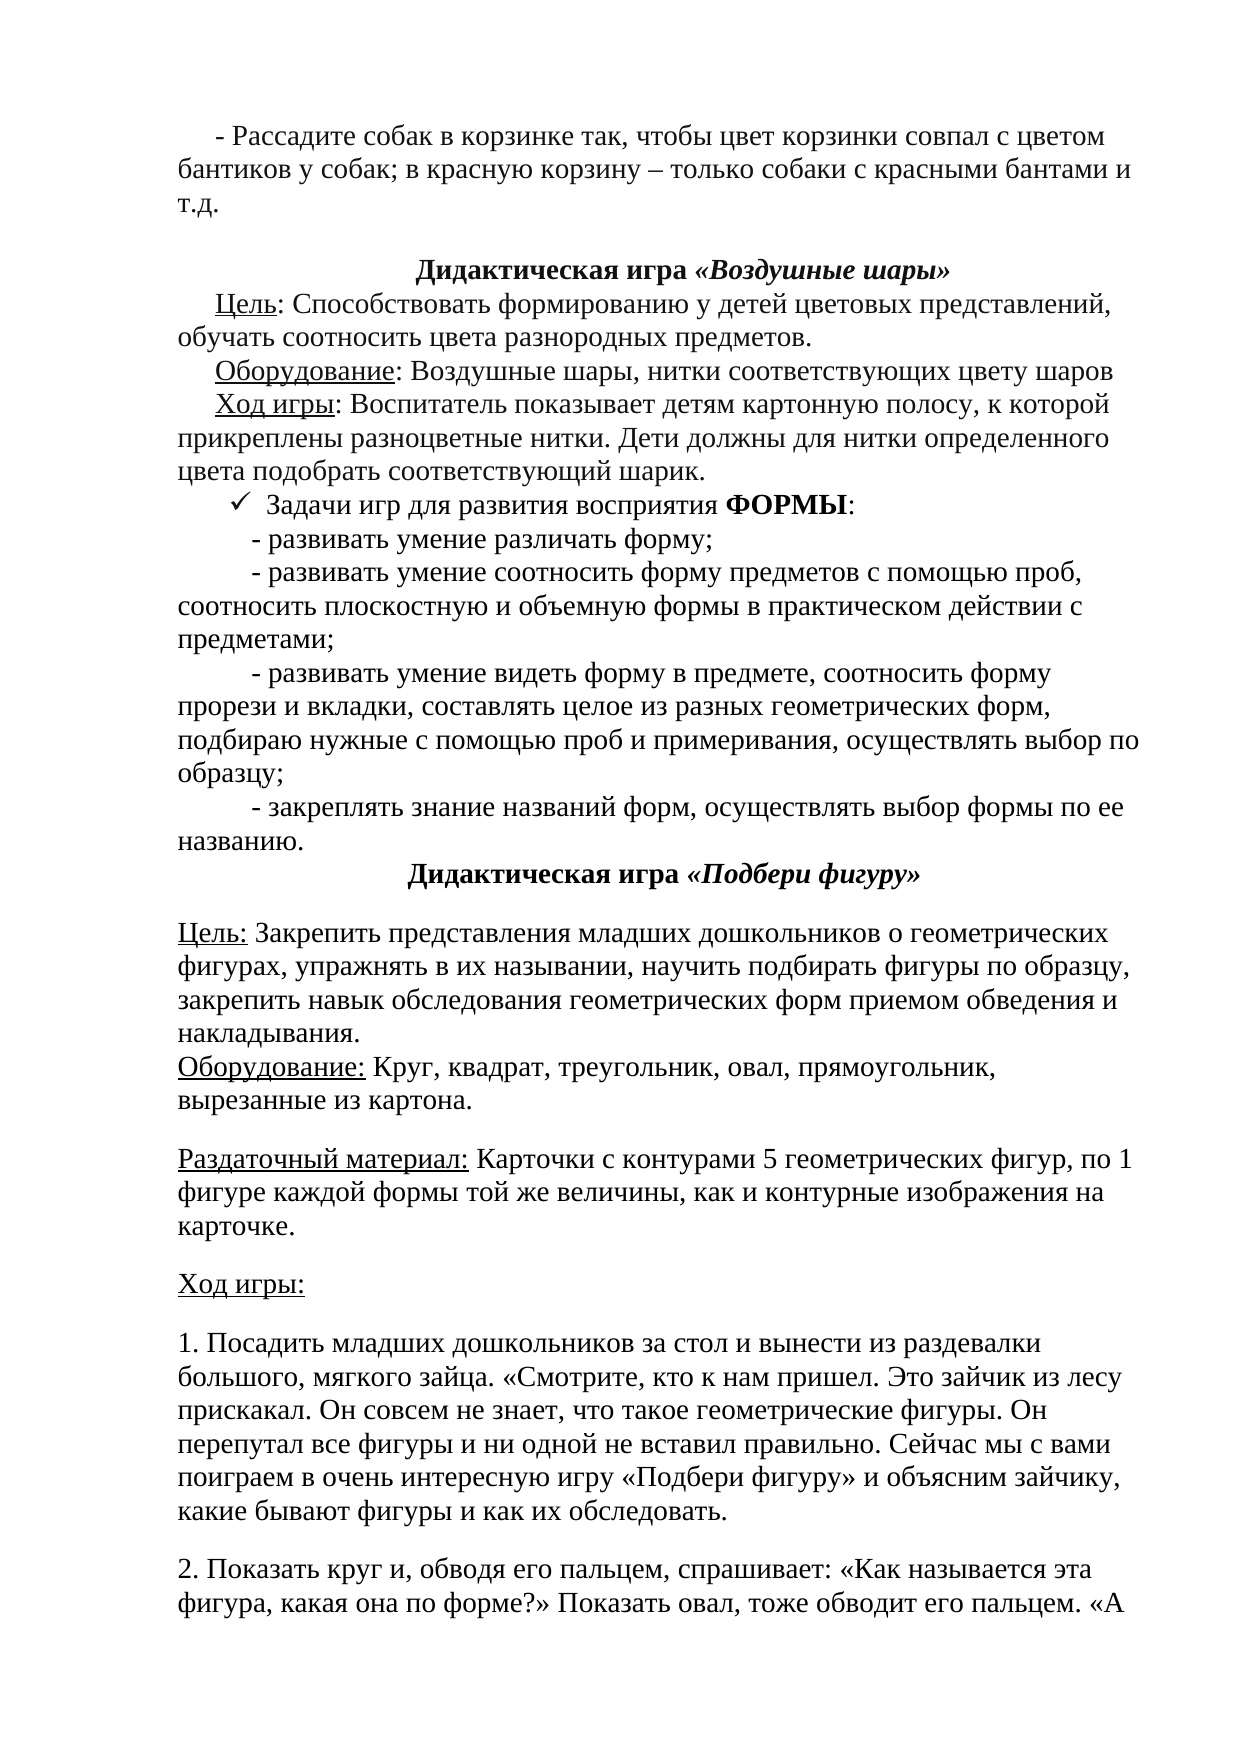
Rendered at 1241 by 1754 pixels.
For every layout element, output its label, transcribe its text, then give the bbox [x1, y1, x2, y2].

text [177, 1551, 1152, 1618]
list - развивать умение различать форму; [177, 521, 1152, 554]
text Дидактическая игра «Воздушные шары» [177, 252, 1152, 286]
list Задачи игр для развития восприятия ФОРМЫ: [228, 487, 1152, 521]
text Ход игры: Воспитатель показывает детям картонную полосу, к которой прикреплены разноцветные нитки. Дети должны для нитки определенного цвета подобрать соответствующий шарик. [177, 386, 1152, 487]
list - развивать умение видеть форму в предмете, соотносить форму прорези и вкладки, составлять целое из разных геометрических форм, подбираю нужные с помощью проб и примеривания, осуществлять выбор по образцу; [177, 655, 1152, 789]
text 1. Посадить младших дошкольников за стол и вынести из раздевалки большого, мягкого зайца. «Смотрите, кто к нам пришел. Это зайчик из лесу прискакал. Он совсем не знает, что такое геометрические фигуры. Он перепутал все фигуры и ни одной не вставил правильно. Сейчас мы с вами поиграем в очень интересную игру «Подбери фигуру» и объясним зайчику, какие бывают фигуры и как их обследовать. [177, 1325, 1152, 1526]
text Оборудование: Круг, квадрат, треугольник, овал, прямоугольник, вырезанные из картона. [177, 1049, 1152, 1116]
text Ход игры: [177, 1267, 1152, 1300]
text Цель: Закрепить представления младших дошкольников о геометрических фигурах, упражнять в их назывании, научить подбирать фигуры по образцу, закрепить навык обследования геометрических форм приемом обведения и накладывания. [177, 915, 1152, 1049]
text Дидактическая игра «Подбери фигуру» [177, 856, 1152, 890]
list - закреплять знание названий форм, осуществлять выбор формы по ее названию. [177, 789, 1152, 856]
text Оборудование: Воздушные шары, нитки соответствующих цвету шаров [177, 353, 1152, 386]
text Раздаточный материал: Карточки с контурами 5 геометрических фигур, по 1 фигуре каждой формы той же величины, как и контурные изображения на карточке. [177, 1141, 1152, 1242]
list - развивать умение соотносить форму предметов с помощью проб, соотносить плоскостную и объемную формы в практическом действии с предметами; [177, 554, 1152, 655]
text Цель: Способствовать формированию у детей цветовых представлений, обучать соотносить цвета разнородных предметов. [177, 286, 1152, 353]
text - Рассадите собак в корзинке так, чтобы цвет корзинки совпал с цветом бантиков у собак; в красную корзину – только собаки с красными бантами и т.д. [177, 118, 1152, 219]
